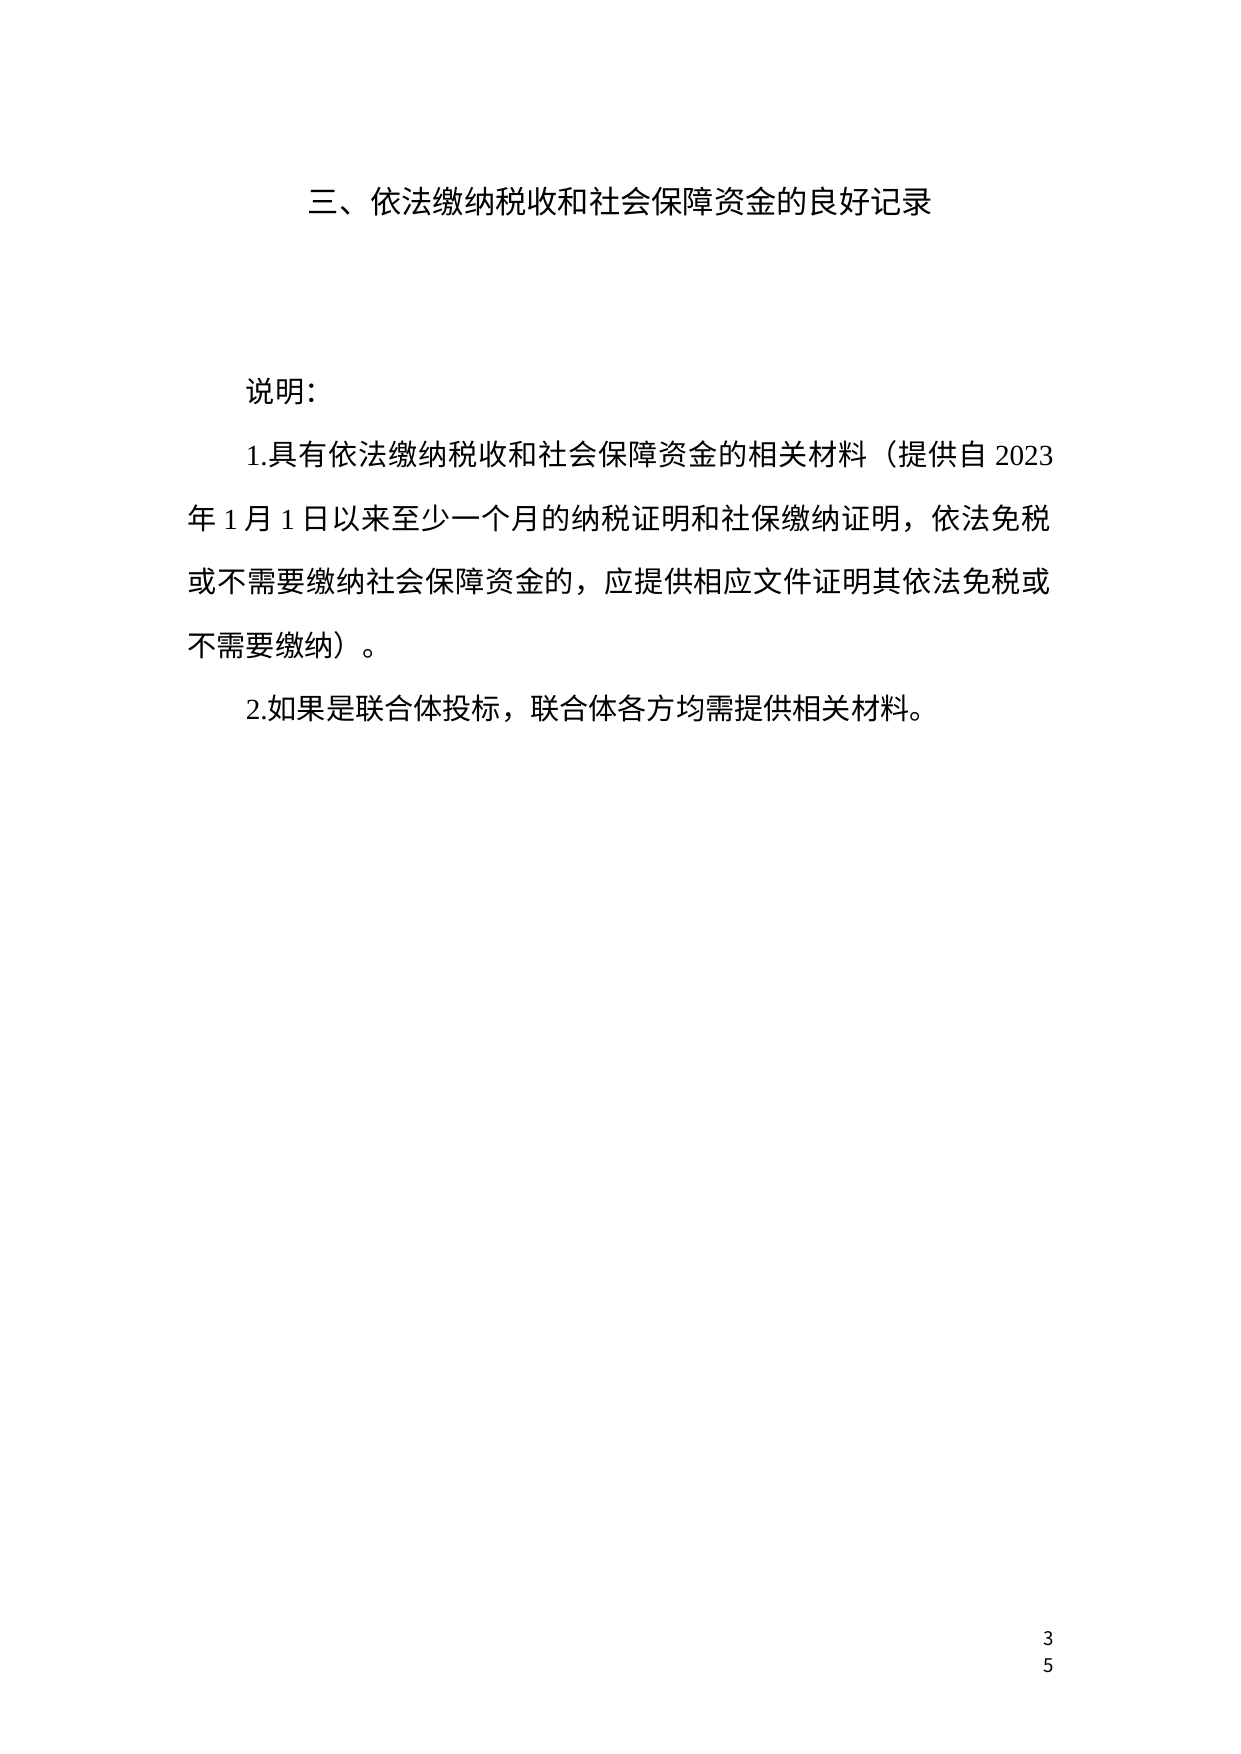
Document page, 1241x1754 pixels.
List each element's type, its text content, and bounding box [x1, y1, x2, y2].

text 说明： [187, 368, 1053, 411]
subtitle 三、依法缴纳税收和社会保障资金的良好记录 [187, 177, 1053, 222]
text 1.具有依法缴纳税收和社会保障资金的相关材料（提供自2023年1月1日以来至少一个月的纳税证明和社保缴纳证明，依法免税或不需要缴纳社会保障资金的，应提供相应文件证明其依法免税或不需要缴纳）。 [187, 432, 1053, 664]
text 2.如果是联合体投标，联合体各方均需提供相关材料。 [187, 686, 1053, 728]
